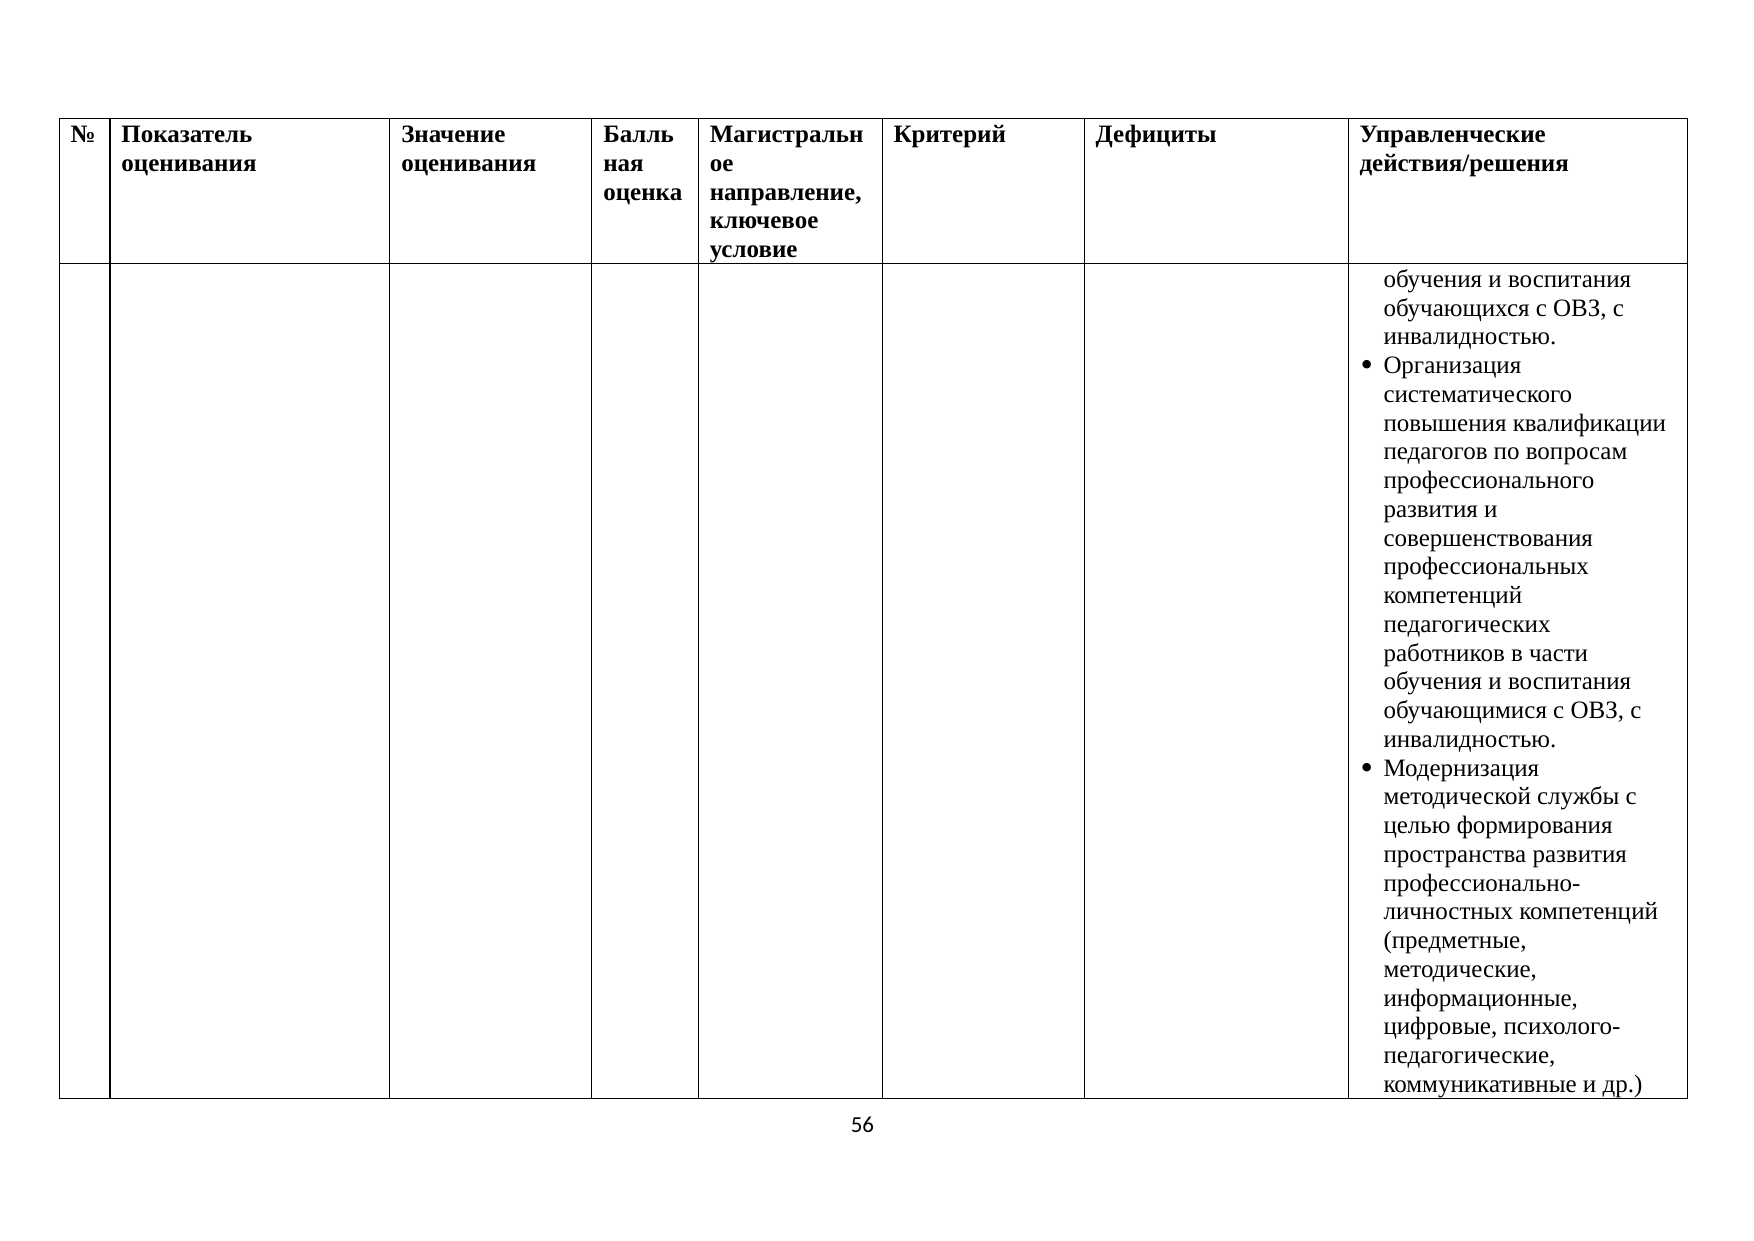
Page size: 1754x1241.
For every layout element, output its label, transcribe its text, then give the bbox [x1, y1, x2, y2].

table_header Показатель оценивания [111, 119, 389, 263]
table_header Критерий [883, 119, 1084, 263]
table_header № [60, 119, 109, 263]
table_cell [1085, 264, 1348, 1098]
table_header Балльная оценка [592, 119, 698, 263]
table_header Дефициты [1085, 119, 1348, 263]
table_header Управленческие действия/решения [1349, 119, 1687, 263]
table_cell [1349, 264, 1687, 1098]
table_header Значение оценивания [390, 119, 591, 263]
table_header Магистральное направление, ключевое условие [699, 119, 882, 263]
